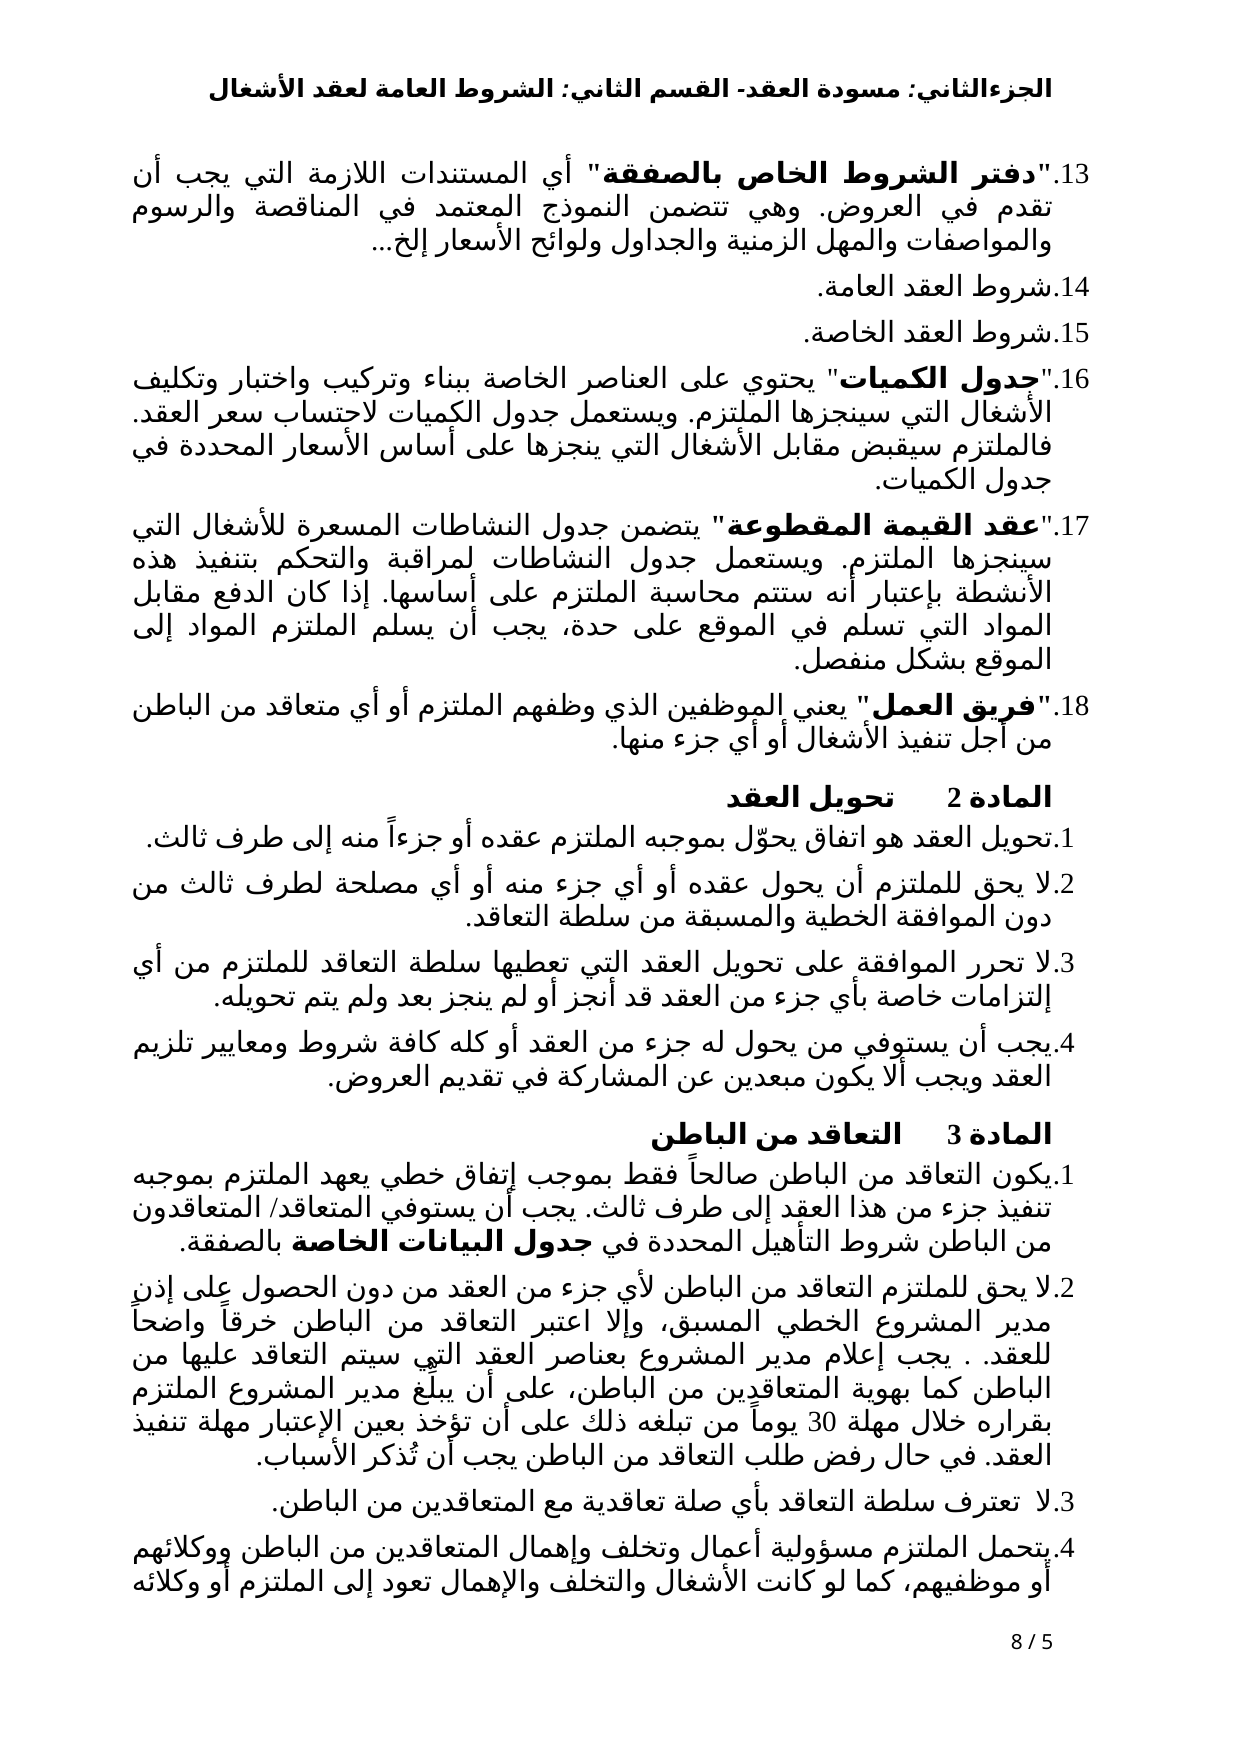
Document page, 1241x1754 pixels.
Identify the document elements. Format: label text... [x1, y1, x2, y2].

list يجب أن يستوفي من يحول له جزء من العقد أو كله كافة شروط ومعايير تلزيم العقد ويجب ألا يكون مبعدين عن المشاركة في تقديم العروض. [131, 1025, 1053, 1092]
list "عقد القيمة المقطوعة" يتضمن جدول النشاطات المسعرة للأشغال التي سينجزها الملتزم. ويستعمل جدول النشاطات لمراقبة والتحكم بتنفيذ هذه الأنشطة بإعتبار أنه ستتم محاسبة الملتزم على أساسها. إذا كان الدفع مقابل المواد التي تسلم في الموقع على حدة، يجب أن يسلم الملتزم المواد إلى الموقع بشكل منفصل. [131, 508, 1053, 676]
list لا تحرر الموافقة على تحويل العقد التي تعطيها سلطة التعاقد للملتزم من أي إلتزامات خاصة بأي جزء من العقد قد أنجز أو لم ينجز بعد ولم يتم تحويله. [131, 946, 1053, 1013]
list تحويل العقد هو اتفاق يحوّل بموجبه الملتزم عقده أو جزءاً منه إلى طرف ثالث. [131, 820, 1053, 853]
list شروط العقد العامة. [131, 269, 1053, 303]
list شروط العقد الخاصة. [131, 315, 1053, 349]
list لا يحق للملتزم التعاقد من الباطن لأي جزء من العقد من دون الحصول على إذن مدير المشروع الخطي المسبق، وإلا اعتبر التعاقد من الباطن خرقاً واضحاً للعقد. . يجب إعلام مدير المشروع بعناصر العقد التي سيتم التعاقد عليها من الباطن كما بهوية المتعاقدين من الباطن، على أن يبلِّغ مدير المشروع الملتزم بقراره خلال مهلة 30 يوماً من تبلغه ذلك على أن تؤخذ بعين الإعتبار مهلة تنفيذ العقد. في حال رفض طلب التعاقد من الباطن يجب أن تُذكر الأسباب. [131, 1270, 1053, 1472]
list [131, 1530, 1053, 1597]
list يكون التعاقد من الباطن صالحاً فقط بموجب إتفاق خطي يعهد الملتزم بموجبه تنفيذ جزء من هذا العقد إلى طرف ثالث. يجب أن يستوفي المتعاقد/ المتعاقدون من الباطن شروط التأهيل المحددة في جدول البيانات الخاصة بالصفقة. [131, 1157, 1053, 1258]
list "فريق العمل" يعني الموظفين الذي وظفهم الملتزم أو أي متعاقد من الباطن من أجل تنفيذ الأشغال أو أي جزء منها. [131, 688, 1053, 755]
list "جدول الكميات" يحتوي على العناصر الخاصة ببناء وتركيب واختبار وتكليف الأشغال التي سينجزها الملتزم. ويستعمل جدول الكميات لاحتساب سعر العقد. فالملتزم سيقبض مقابل الأشغال التي ينجزها على أساس الأسعار المحددة في جدول الكميات. [131, 361, 1053, 495]
list "دفتر الشروط الخاص بالصفقة" أي المستندات اللازمة التي يجب أن تقدم في العروض. وهي تتضمن النموذج المعتمد في المناقصة والرسوم والمواصفات والمهل الزمنية والجداول ولوائح الأسعار إلخ... [131, 156, 1053, 257]
list لا تعترف سلطة التعاقد بأي صلة تعاقدية مع المتعاقدين من الباطن. [131, 1484, 1053, 1518]
list لا يحق للملتزم أن يحول عقده أو أي جزء منه أو أي مصلحة لطرف ثالث من دون الموافقة الخطية والمسبقة من سلطة التعاقد. [131, 866, 1053, 933]
text المادة 2 تحويل العقد [131, 780, 1053, 814]
text المادة 3 التعاقد من الباطن [131, 1117, 1053, 1151]
